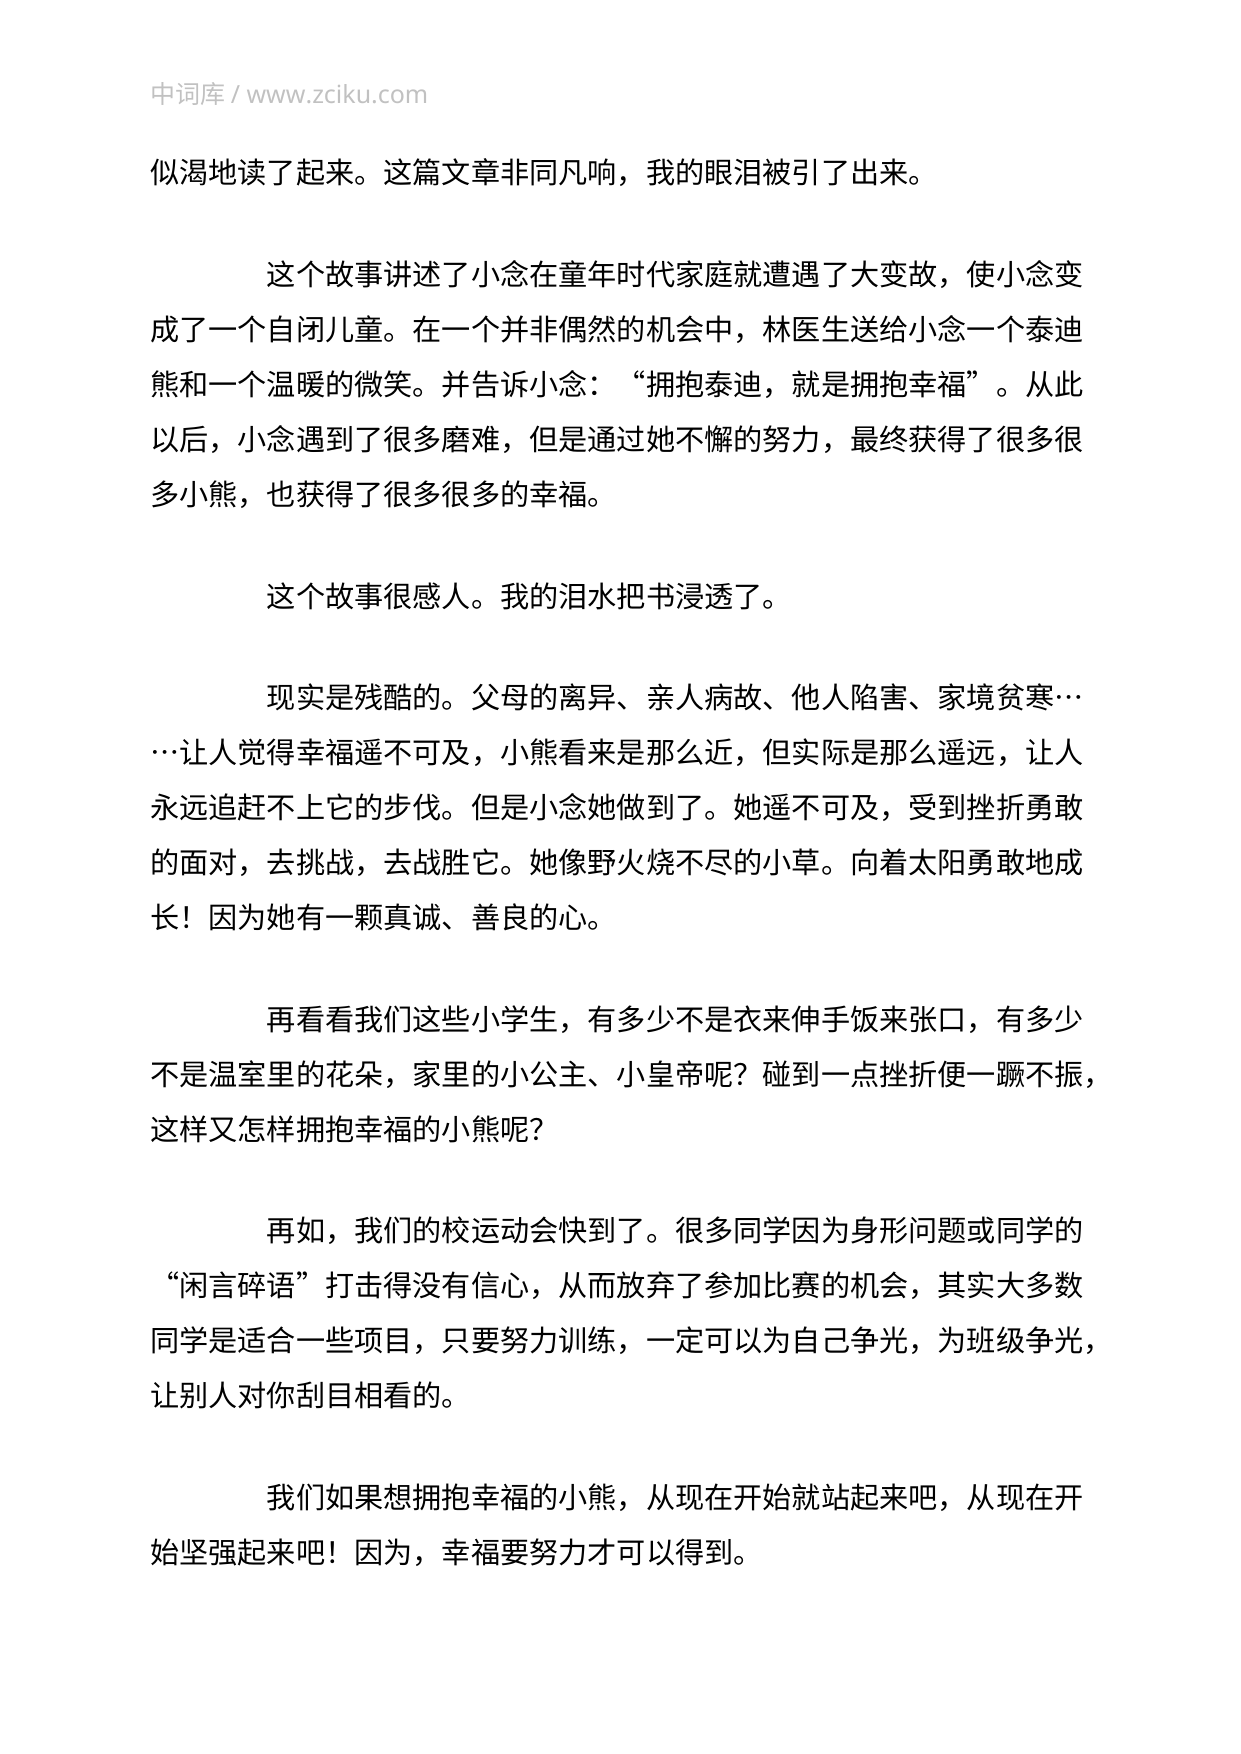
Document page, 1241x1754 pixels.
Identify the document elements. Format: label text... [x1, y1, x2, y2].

text 现实是残酷的。父母的离异、亲人病故、他人陷害、家境贫寒……让人觉得幸福遥不可及，小熊看来是那么近，但实际是那么遥远，让人永远追赶不上它的步伐。但是小念她做到了。她遥不可及，受到挫折勇敢的面对，去挑战，去战胜它。她像野火烧不尽的小草。向着太阳勇敢地成长！因为她有一颗真诚、善良的心。 [150, 675, 1090, 937]
text 再如，我们的校运动会快到了。很多同学因为身形问题或同学的“闲言碎语”打击得没有信心，从而放弃了参加比赛的机会，其实大多数同学是适合一些项目，只要努力训练，一定可以为自己争光，为班级争光，让别人对你刮目相看的。 [150, 1208, 1090, 1415]
text 再看看我们这些小学生，有多少不是衣来伸手饭来张口，有多少不是温室里的花朵，家里的小公主、小皇帝呢？碰到一点挫折便一蹶不振，这样又怎样拥抱幸福的小熊呢？ [150, 996, 1090, 1148]
text 这个故事讲述了小念在童年时代家庭就遭遇了大变故，使小念变成了一个自闭儿童。在一个并非偶然的机会中，林医生送给小念一个泰迪熊和一个温暖的微笑。并告诉小念：“拥抱泰迪，就是拥抱幸福”。从此以后，小念遇到了很多磨难，但是通过她不懈的努力，最终获得了很多很多小熊，也获得了很多很多的幸福。 [150, 252, 1090, 514]
text 这个故事很感人。我的泪水把书浸透了。 [150, 573, 1090, 615]
text 我们如果想拥抱幸福的小熊，从现在开始就站起来吧，从现在开始坚强起来吧！因为，幸福要努力才可以得到。 [150, 1474, 1090, 1571]
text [150, 150, 1090, 192]
